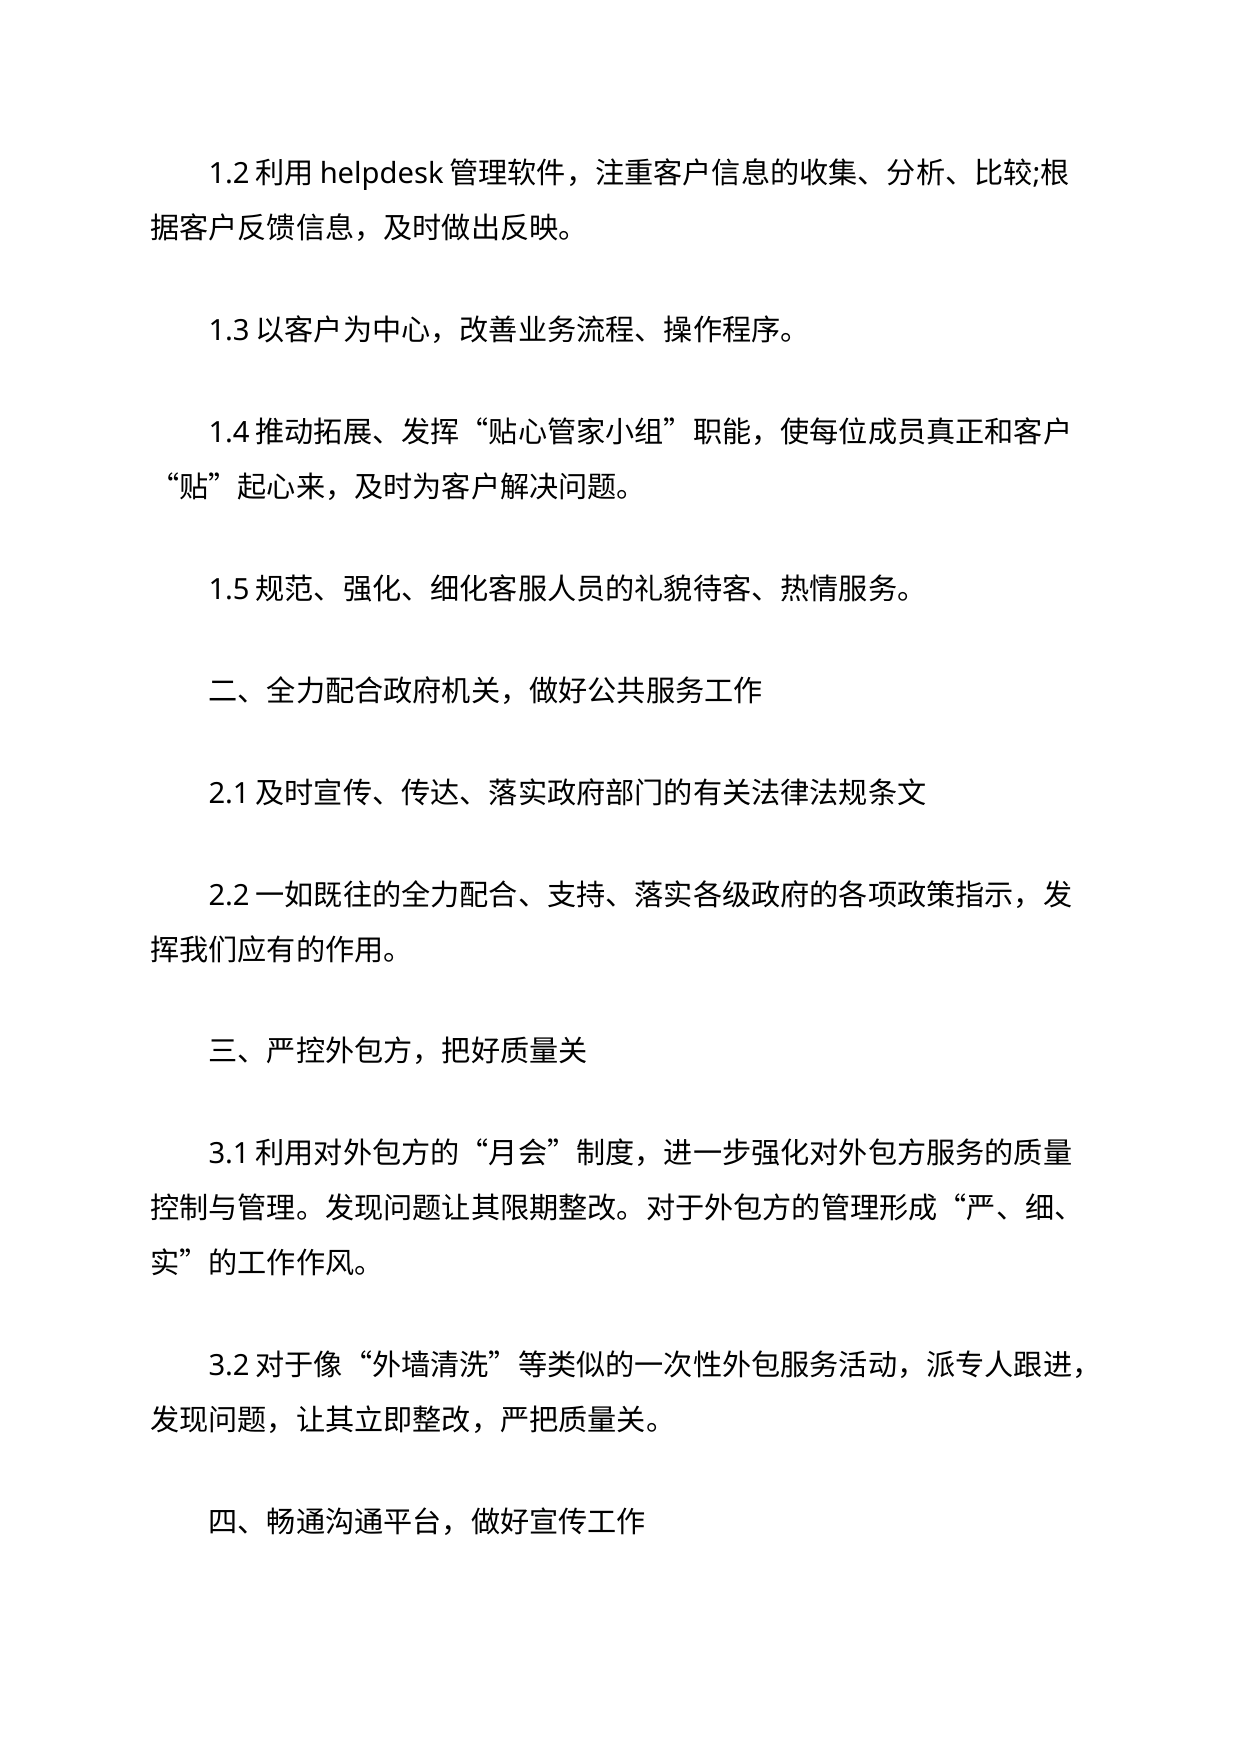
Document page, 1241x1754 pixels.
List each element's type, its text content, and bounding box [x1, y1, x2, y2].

text 2.2一如既往的全力配合、支持、落实各级政府的各项政策指示，发挥我们应有的作用。 [150, 871, 1090, 968]
text 2.1及时宣传、传达、落实政府部门的有关法律法规条文 [150, 769, 1090, 812]
text 1.5规范、强化、细化客服人员的礼貌待客、热情服务。 [150, 566, 1090, 608]
text 1.3以客户为中心，改善业务流程、操作程序。 [150, 307, 1090, 349]
text 3.2对于像“外墙清洗”等类似的一次性外包服务活动，派专人跟进，发现问题，让其立即整改，严把质量关。 [150, 1341, 1090, 1439]
text 三、严控外包方，把好质量关 [150, 1028, 1090, 1070]
text 1.2利用helpdesk管理软件，注重客户信息的收集、分析、比较;根据客户反馈信息，及时做出反映。 [150, 150, 1090, 247]
text 四、畅通沟通平台，做好宣传工作 [150, 1498, 1090, 1541]
text 3.1利用对外包方的“月会”制度，进一步强化对外包方服务的质量控制与管理。发现问题让其限期整改。对于外包方的管理形成“严、细、实”的工作作风。 [150, 1130, 1090, 1282]
text 1.4推动拓展、发挥“贴心管家小组”职能，使每位成员真正和客户“贴”起心来，及时为客户解决问题。 [150, 409, 1090, 506]
text 二、全力配合政府机关，做好公共服务工作 [150, 667, 1090, 710]
